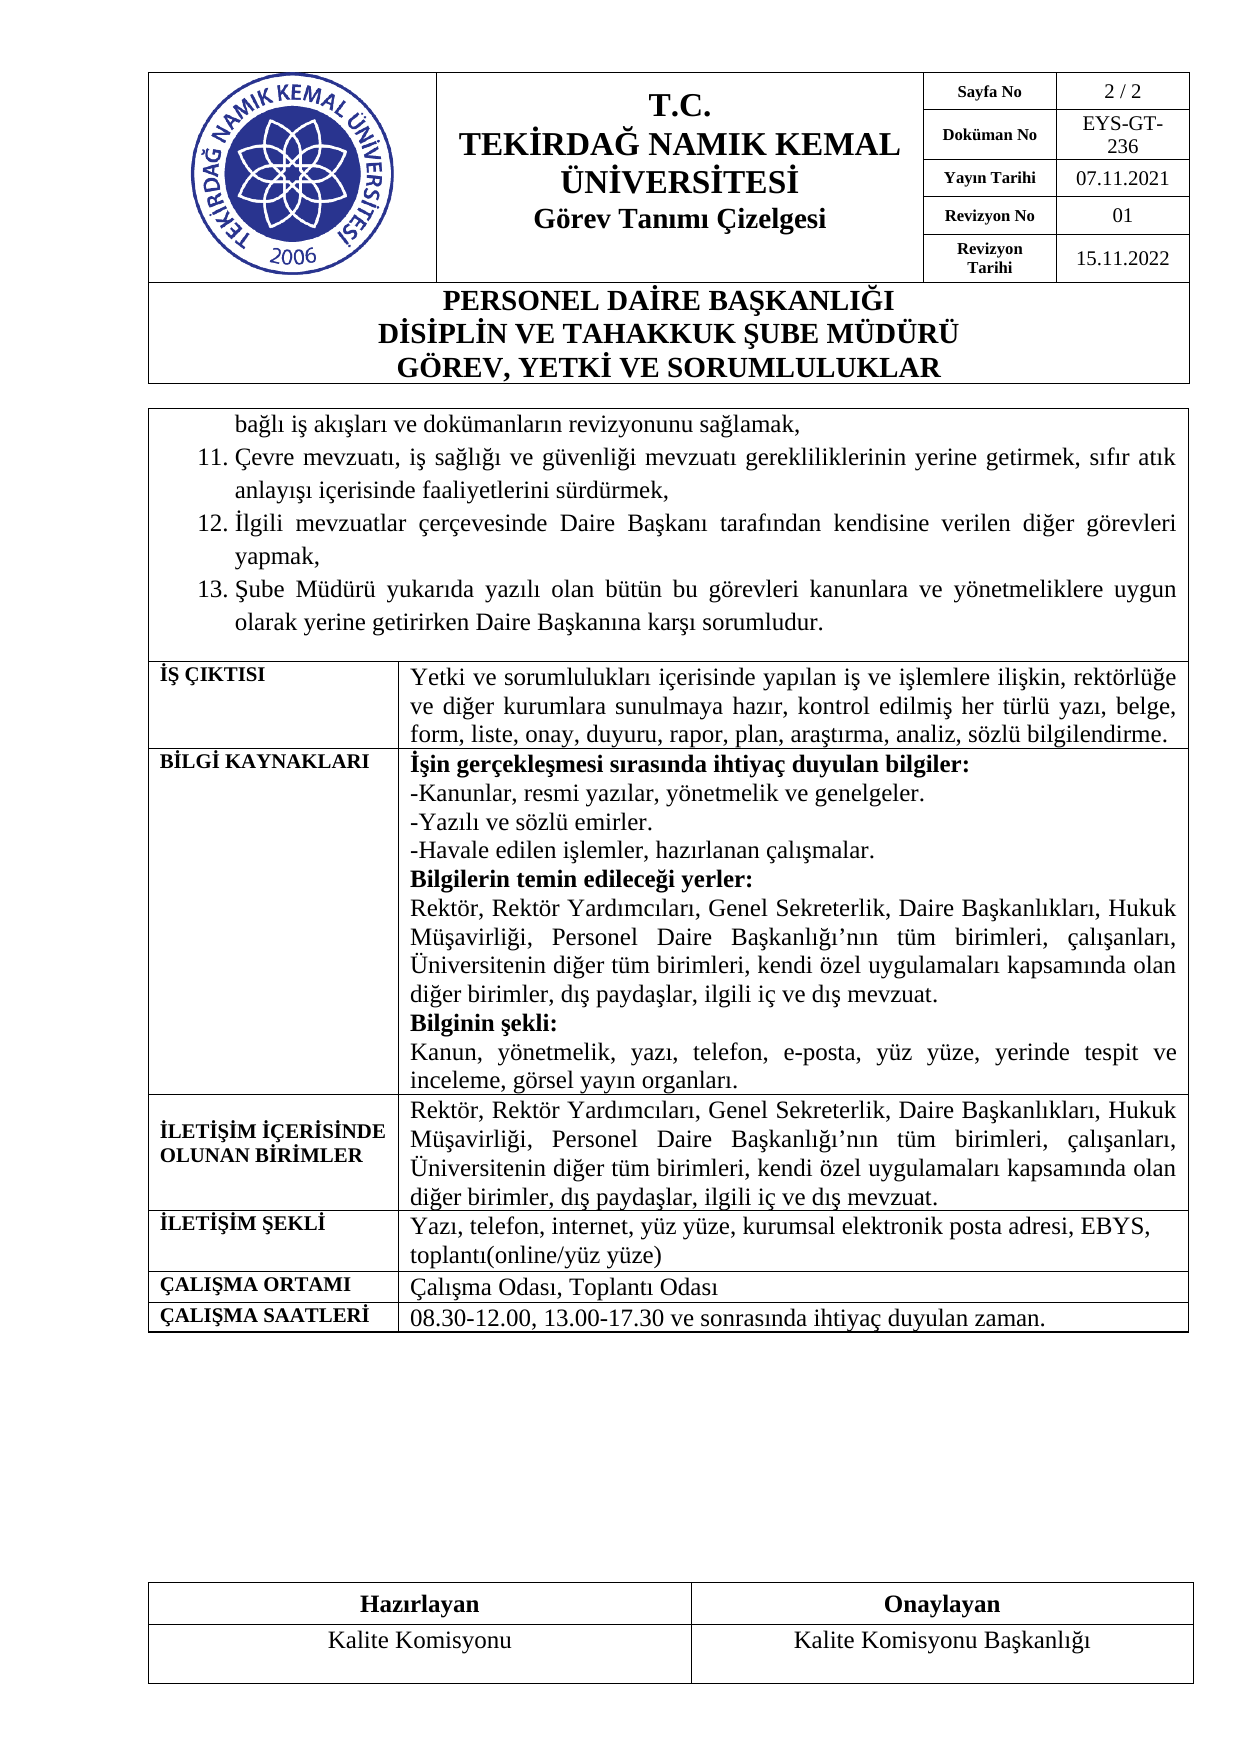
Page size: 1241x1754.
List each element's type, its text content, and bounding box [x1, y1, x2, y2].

picture [190, 72, 394, 275]
table_cell ÇALIŞMA SAATLERİ [149, 1303, 398, 1331]
table_cell BİLGİ KAYNAKLARI [149, 749, 398, 1094]
table_cell Çalışma Odası, Toplantı Odası [399, 1272, 1188, 1302]
table_cell İLETİŞİM İÇERİSİNDE OLUNAN BİRİMLER [149, 1095, 398, 1210]
table_cell İŞ ÇIKTISI [149, 662, 398, 748]
table_cell Yetki ve sorumlulukları içerisinde yapılan iş ve işlemlere ilişkin, rektörlüğe ve diğer kurumlara sunulmaya hazır, kontrol edilmiş her türlü yazı, belge, form, liste, onay, duyuru, rapor, plan, araştırma, analiz, sözlü bilgilendirme. [399, 662, 1188, 748]
table_cell İşin gerçekleşmesi sırasında ihtiyaç duyulan bilgiler: -Kanunlar, resmi yazılar, yönetmelik ve genelgeler. -Yazılı ve sözlü emirler. -Havale edilen işlemler, hazırlanan çalışmalar. Bilgilerin temin edileceği yerler: Rektör, Rektör Yardımcıları, Genel Sekreterlik, Daire Başkanlıkları, Hukuk Müşavirliği, Personel Daire Başkanlığı’nın tüm birimleri, çalışanları, Üniversitenin diğer tüm birimleri, kendi özel uygulamaları kapsamında olan diğer birimler, dış paydaşlar, ilgili iç ve dış mevzuat. Bilginin şekli: Kanun, yönetmelik, yazı, telefon, e-posta, yüz yüze, yerinde tespit ve inceleme, görsel yayın organları. [399, 749, 1188, 1094]
table_cell Rektör, Rektör Yardımcıları, Genel Sekreterlik, Daire Başkanlıkları, Hukuk Müşavirliği, Personel Daire Başkanlığı’nın tüm birimleri, çalışanları, Üniversitenin diğer tüm birimleri, kendi özel uygulamaları kapsamında olan diğer birimler, dış paydaşlar, ilgili iç ve dış mevzuat. [399, 1095, 1188, 1210]
table_cell Yazı, telefon, internet, yüz yüze, kurumsal elektronik posta adresi, EBYS, toplantı(online/yüz yüze) [399, 1211, 1188, 1271]
table_cell ÇALIŞMA ORTAMI [149, 1272, 398, 1302]
table_cell İLETİŞİM ŞEKLİ [149, 1211, 398, 1271]
table_cell 08.30-12.00, 13.00-17.30 ve sonrasında ihtiyaç duyulan zaman. [399, 1303, 1188, 1331]
